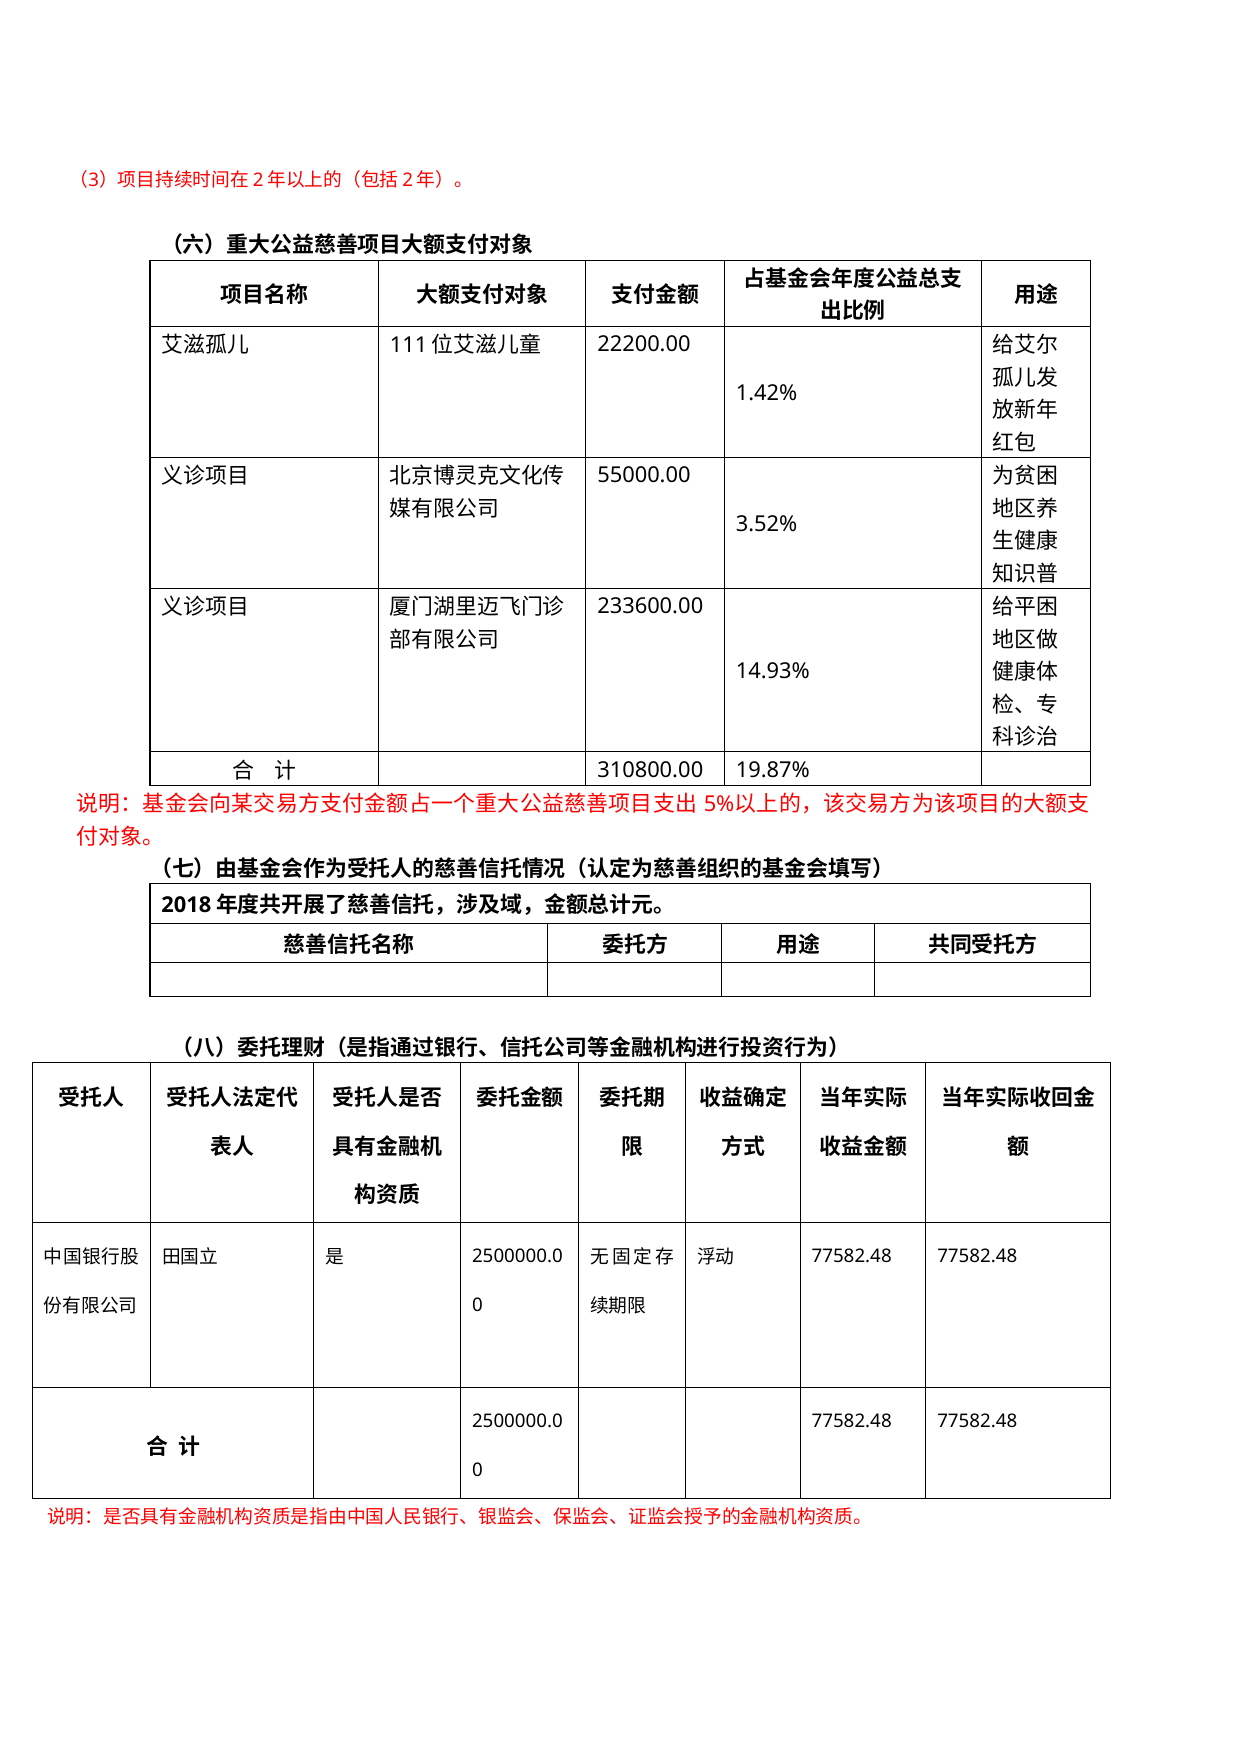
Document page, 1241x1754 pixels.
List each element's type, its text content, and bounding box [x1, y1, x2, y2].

text （七）由基金会作为受托人的慈善信托情况（认定为慈善组织的基金会填写） [150, 851, 1090, 883]
text （八）委托理财（是指通过银行、信托公司等金融机构进行投资行为） [150, 1029, 1090, 1062]
table_cell 中国银行股份有限公司 [33, 1223, 150, 1387]
table_header 受托人法定代表人 [151, 1063, 313, 1222]
table_header 当年实际收回金额 [926, 1063, 1110, 1222]
table_cell 22200.00 [586, 327, 724, 457]
table_cell 厦门湖里迈飞门诊部有限公司 [379, 589, 585, 751]
table_cell [722, 963, 874, 996]
table_header 委托期限 [579, 1063, 685, 1222]
table_cell 为贫困地区养生健康知识普 [982, 458, 1090, 588]
table_cell 慈善信托名称 [151, 924, 547, 962]
table_cell 义诊项目 [151, 589, 378, 751]
table_cell 是 [314, 1223, 460, 1387]
table_cell [548, 963, 721, 996]
table_cell 共同受托方 [875, 924, 1090, 962]
table_cell 233600.00 [586, 589, 724, 751]
table_header 支付金额 [586, 261, 724, 326]
table_header 当年实际收益金额 [801, 1063, 925, 1222]
table_cell 111位艾滋儿童 [379, 327, 585, 457]
table_header 收益确定方式 [686, 1063, 800, 1222]
table_cell [379, 752, 585, 785]
table_cell 合 计 [33, 1388, 313, 1498]
table_header 2018年度共开展了慈善信托，涉及域，金额总计元。 [151, 884, 1090, 923]
table_cell [579, 1388, 685, 1498]
table_cell 14.93% [725, 589, 981, 751]
table_header 占基金会年度公益总支出比例 [725, 261, 981, 326]
table_cell 2500000.00 [461, 1388, 578, 1498]
table_cell 给平困地区做健康体检、专科诊治 [982, 589, 1090, 751]
table_cell 合 计 [151, 752, 378, 785]
table_cell 北京博灵克文化传媒有限公司 [379, 458, 585, 588]
table_cell [982, 752, 1090, 785]
table_cell 无固定存续期限 [579, 1223, 685, 1387]
table_cell 77582.48 [801, 1223, 925, 1387]
table_cell 艾滋孤儿 [151, 327, 378, 457]
table_cell 委托方 [548, 924, 721, 962]
text 说明：基金会向某交易方支付金额占一个重大公益慈善项目支出5%以上的，该交易方为该项目的大额支付对象。 [76, 786, 1090, 851]
table_cell 3.52% [725, 458, 981, 588]
table_cell 田国立 [151, 1223, 313, 1387]
table_cell 1.42% [725, 327, 981, 457]
table_cell 77582.48 [801, 1388, 925, 1498]
table_cell [151, 963, 547, 996]
table_cell [875, 963, 1090, 996]
table_cell 77582.48 [926, 1223, 1110, 1387]
table_cell 给艾尔孤儿发放新年红包 [982, 327, 1090, 457]
table_cell [686, 1388, 800, 1498]
table_header 受托人 [33, 1063, 150, 1222]
text （六）重大公益慈善项目大额支付对象 [150, 227, 1090, 259]
table_header 项目名称 [151, 261, 378, 326]
text 说明：是否具有金融机构资质是指由中国人民银行、银监会、保监会、证监会授予的金融机构资质。 [47, 1499, 1090, 1531]
table_cell 310800.00 [586, 752, 724, 785]
table_cell 义诊项目 [151, 458, 378, 588]
table_header 大额支付对象 [379, 261, 585, 326]
table_cell 19.87% [725, 752, 981, 785]
table_header 受托人是否具有金融机构资质 [314, 1063, 460, 1222]
table_cell 55000.00 [586, 458, 724, 588]
table_cell [314, 1388, 460, 1498]
table_header 用途 [982, 261, 1090, 326]
table_header 委托金额 [461, 1063, 578, 1222]
table_cell 浮动 [686, 1223, 800, 1387]
table_cell 2500000.00 [461, 1223, 578, 1387]
table_cell 用途 [722, 924, 874, 962]
text （3）项目持续时间在2年以上的（包括2年）。 [32, 162, 1090, 194]
table_cell 77582.48 [926, 1388, 1110, 1498]
